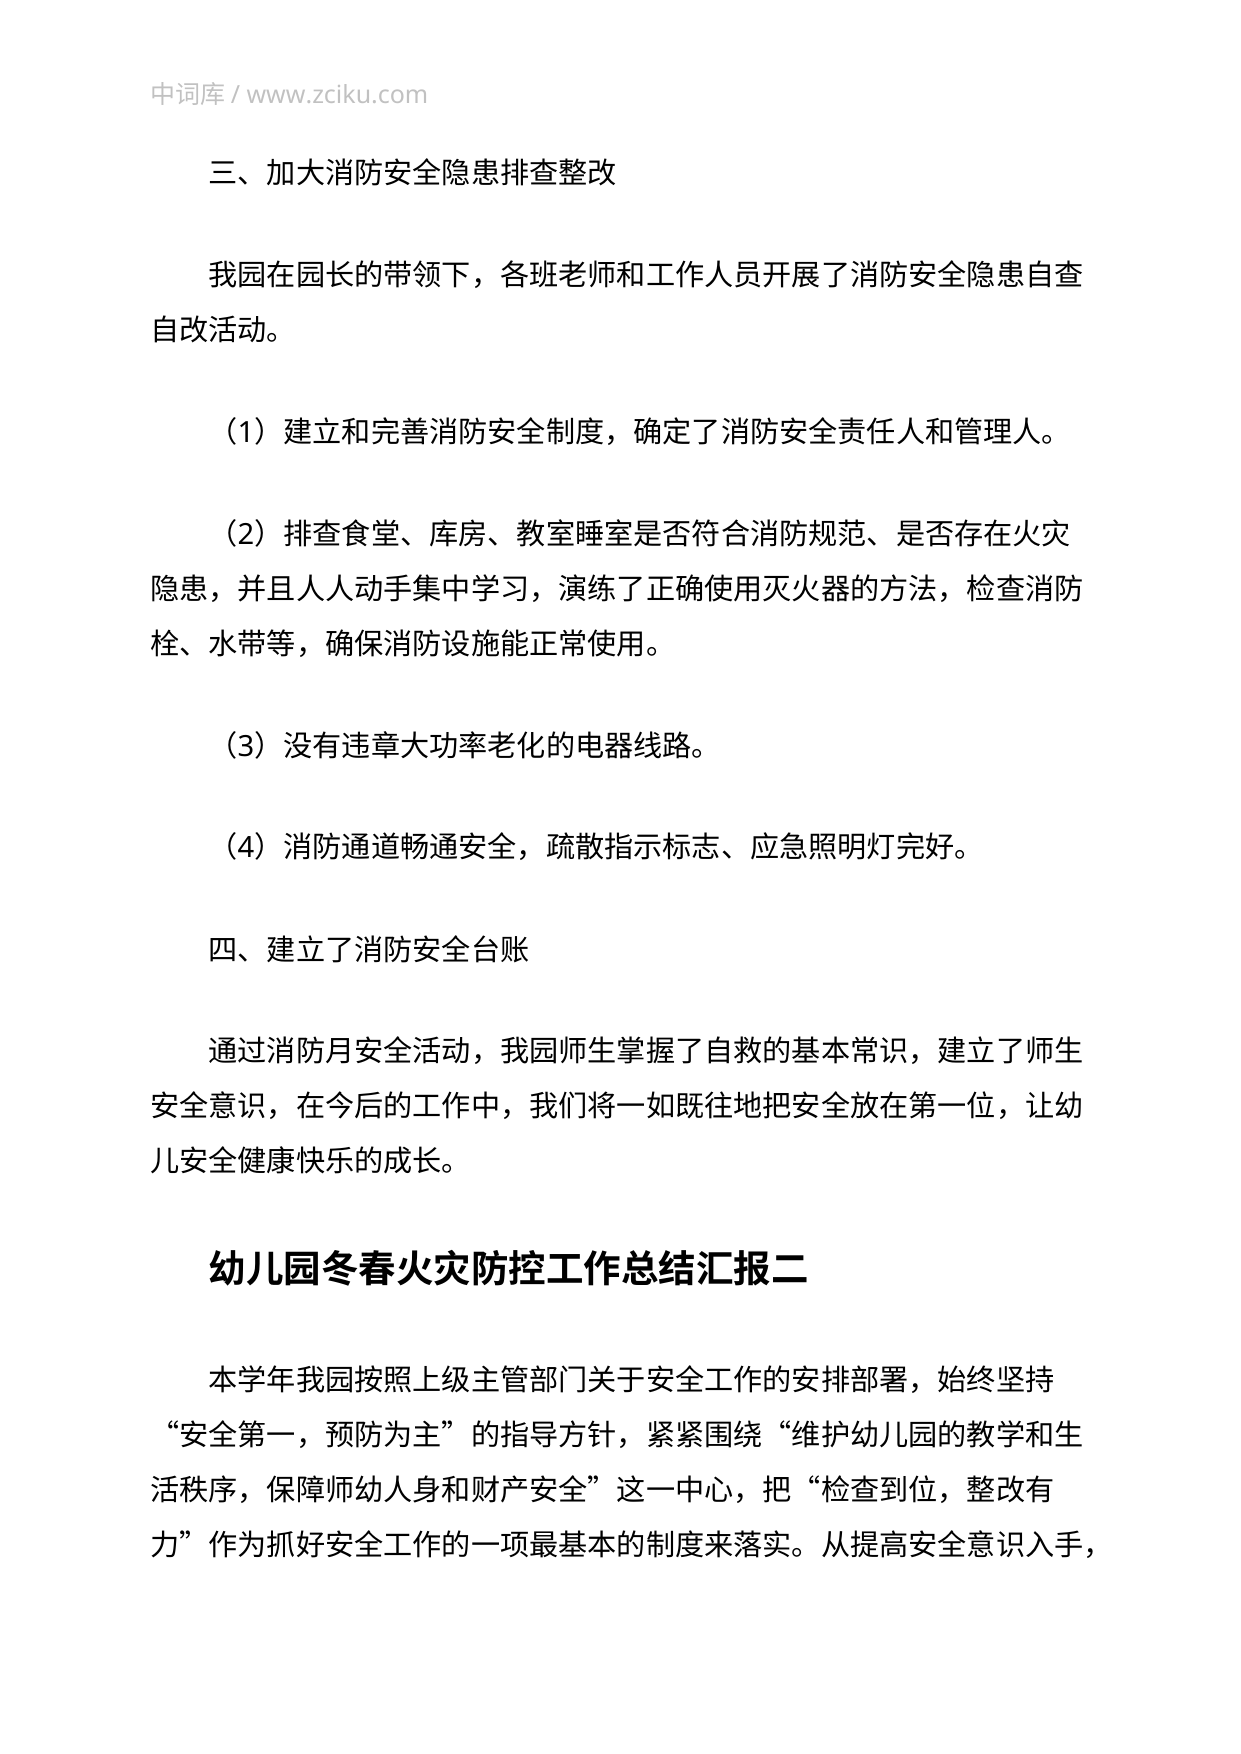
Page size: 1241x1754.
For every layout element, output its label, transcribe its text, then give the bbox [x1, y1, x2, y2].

text 三、加大消防安全隐患排查整改 [150, 150, 1090, 192]
text 我园在园长的带领下，各班老师和工作人员开展了消防安全隐患自查自改活动。 [150, 252, 1090, 349]
text （4）消防通道畅通安全，疏散指示标志、应急照明灯完好。 [150, 824, 1090, 866]
text 四、建立了消防安全台账 [150, 926, 1090, 968]
text 通过消防月安全活动，我园师生掌握了自救的基本常识，建立了师生安全意识，在今后的工作中，我们将一如既往地把安全放在第一位，让幼儿安全健康快乐的成长。 [150, 1028, 1090, 1180]
text （3）没有违章大功率老化的电器线路。 [150, 722, 1090, 764]
text 幼儿园冬春火灾防控工作总结汇报二 [150, 1239, 1090, 1294]
text （1）建立和完善消防安全制度，确定了消防安全责任人和管理人。 [150, 408, 1090, 451]
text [150, 1357, 1090, 1564]
text （2）排查食堂、库房、教室睡室是否符合消防规范、是否存在火灾隐患，并且人人动手集中学习，演练了正确使用灭火器的方法，检查消防栓、水带等，确保消防设施能正常使用。 [150, 510, 1090, 663]
